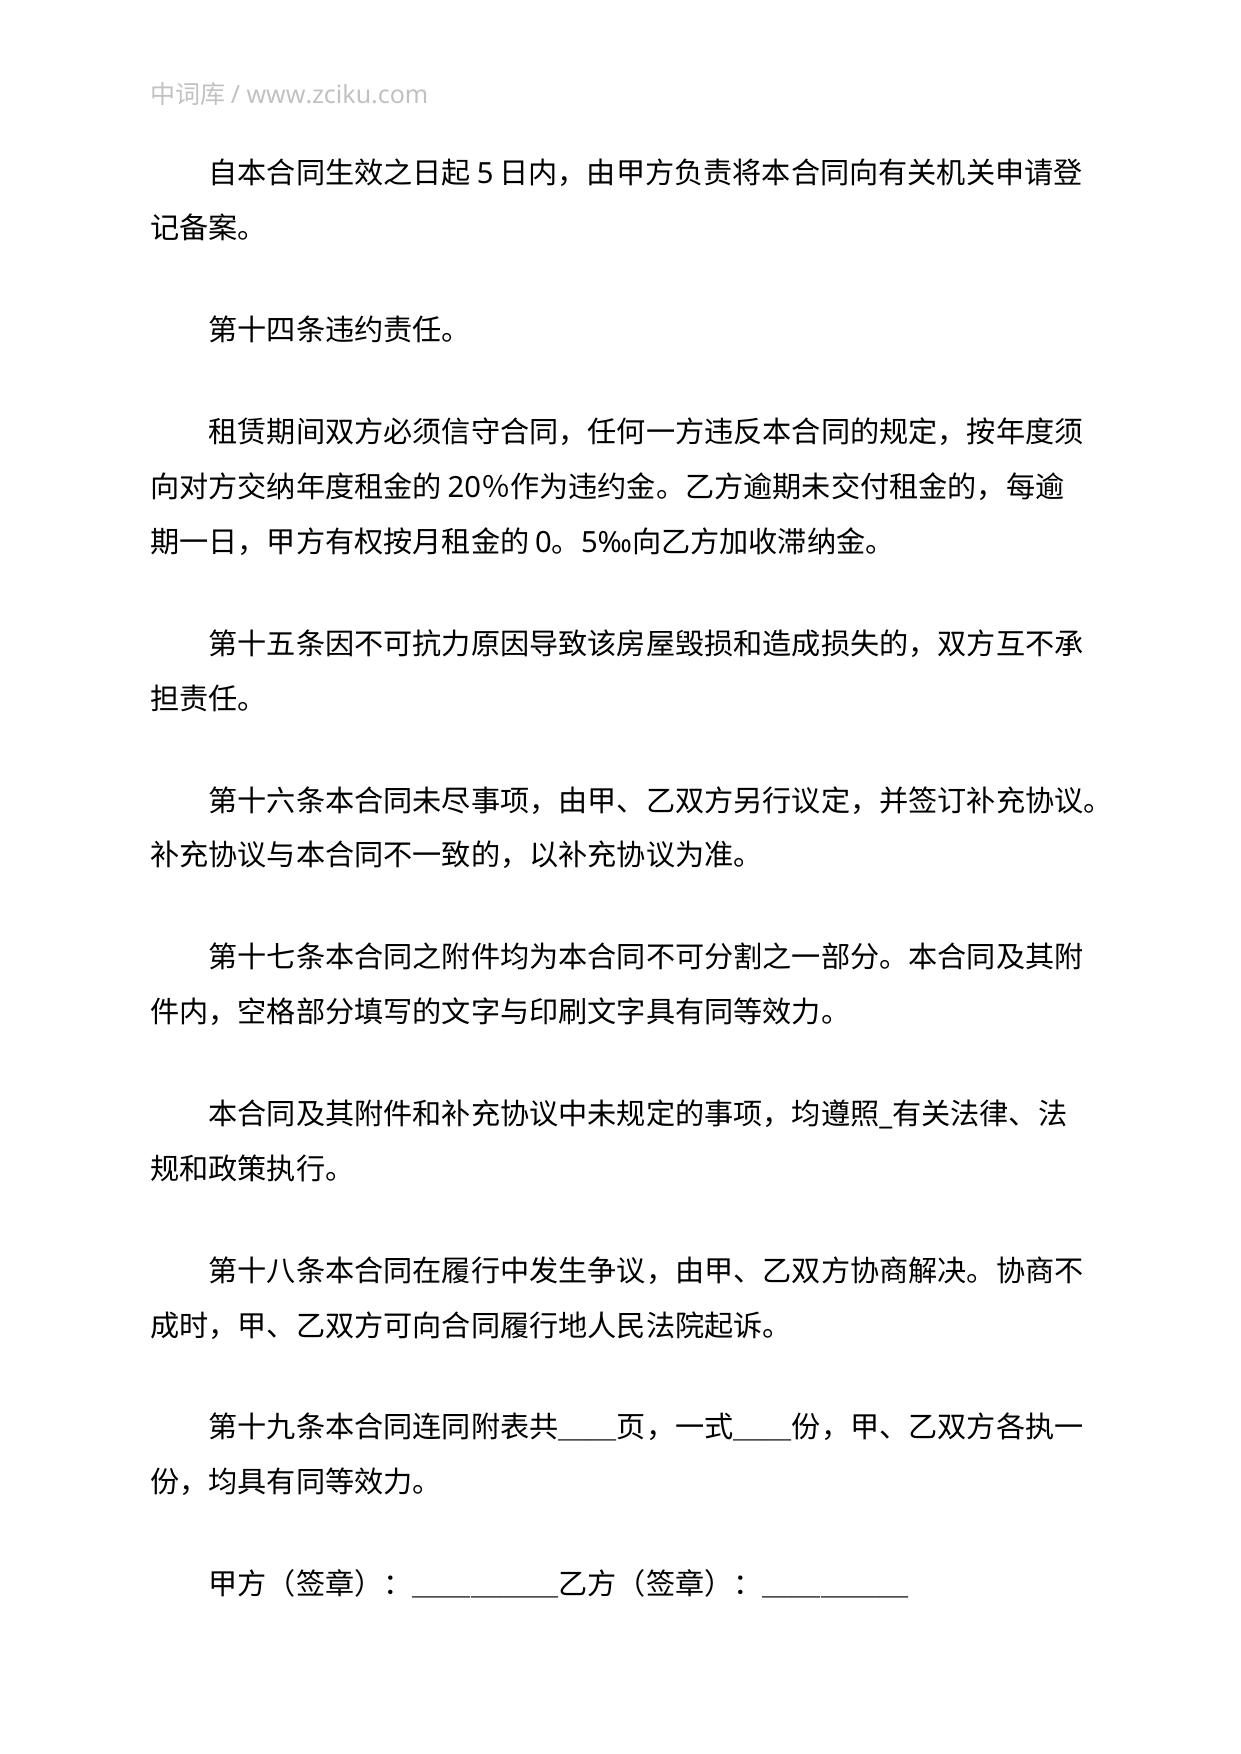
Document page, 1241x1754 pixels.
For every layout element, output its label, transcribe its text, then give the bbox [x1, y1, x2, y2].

text 第十五条因不可抗力原因导致该房屋毁损和造成损失的，双方互不承担责任。 [150, 620, 1090, 718]
text 第十六条本合同未尽事项，由甲、乙双方另行议定，并签订补充协议。补充协议与本合同不一致的，以补充协议为准。 [150, 777, 1090, 874]
text 自本合同生效之日起5日内，由甲方负责将本合同向有关机关申请登记备案。 [150, 150, 1090, 247]
text 第十九条本合同连同附表共＿＿页，一式＿＿份，甲、乙双方各执一份，均具有同等效力。 [150, 1404, 1090, 1501]
text 第十七条本合同之附件均为本合同不可分割之一部分。本合同及其附件内，空格部分填写的文字与印刷文字具有同等效力。 [150, 934, 1090, 1031]
text 第十四条违约责任。 [150, 307, 1090, 349]
text 甲方（签章）：＿＿＿＿＿乙方（签章）：＿＿＿＿＿ [150, 1561, 1090, 1603]
text 第十八条本合同在履行中发生争议，由甲、乙双方协商解决。协商不成时，甲、乙双方可向合同履行地人民法院起诉。 [150, 1247, 1090, 1344]
text 本合同及其附件和补充协议中未规定的事项，均遵照_有关法律、法规和政策执行。 [150, 1090, 1090, 1188]
text 租赁期间双方必须信守合同，任何一方违反本合同的规定，按年度须向对方交纳年度租金的20％作为违约金。乙方逾期未交付租金的，每逾期一日，甲方有权按月租金的0。5‰向乙方加收滞纳金。 [150, 408, 1090, 561]
